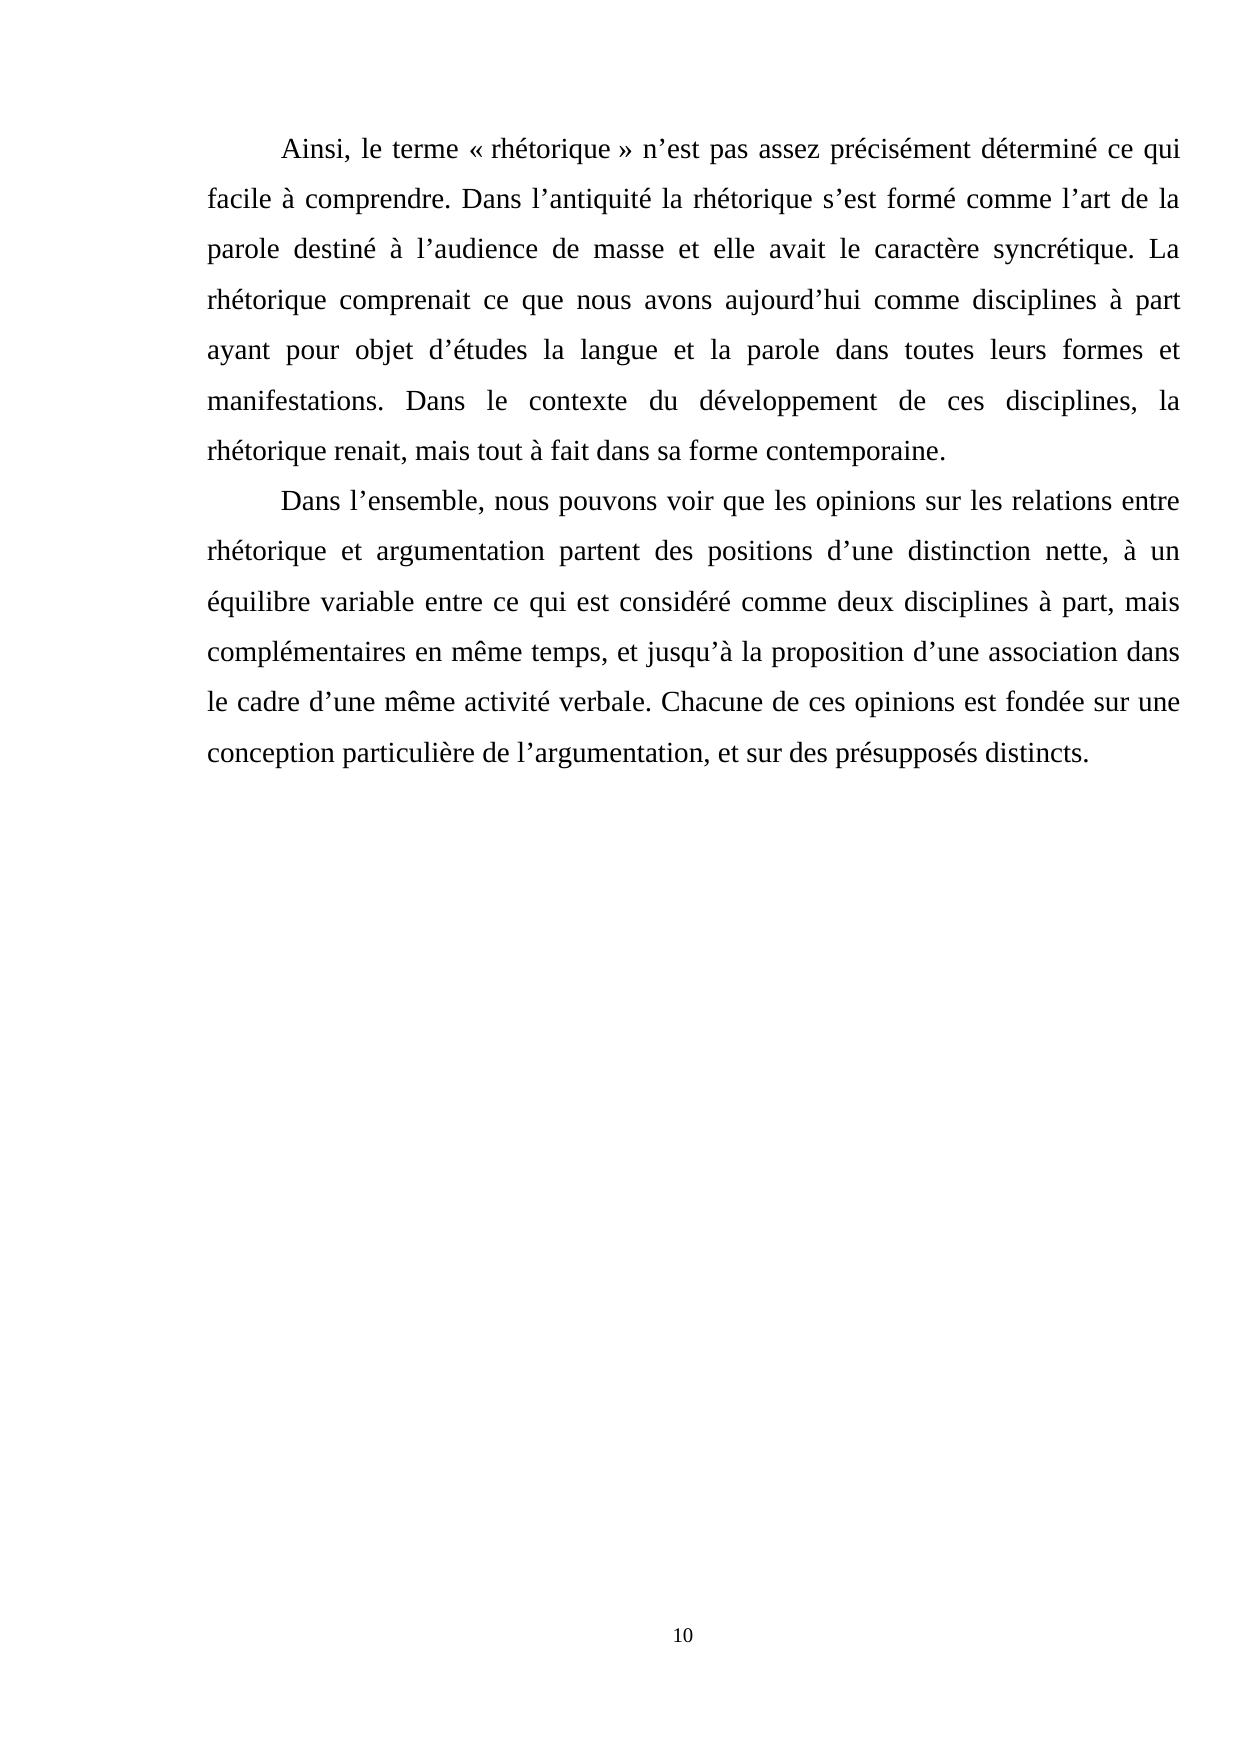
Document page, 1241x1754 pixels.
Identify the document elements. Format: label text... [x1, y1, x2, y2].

text Dans l’ensemble, nous pouvons voir que les opinions sur les relations entre rhétorique et argumentation partent des positions d’une distinction nette, à un équilibre variable entre ce qui est considéré comme deux disciplines à part, mais complémentaires en même temps, et jusqu’à la proposition d’une association dans le cadre d’une même activité verbale. Chacune de ces opinions est fondée sur une conception particulière de l’argumentation, et sur des présupposés distincts. [207, 483, 1181, 768]
text Ainsi, le terme « rhétorique » n’est pas assez précisément déterminé ce qui facile à comprendre. Dans l’antiquité la rhétorique s’est formé comme l’art de la parole destiné à l’audience de masse et elle avait le caractère syncrétique. La rhétorique comprenait ce que nous avons aujourd’hui comme disciplines à part ayant pour objet d’études la langue et la parole dans toutes leurs formes et manifestations. Dans le contexte du développement de ces disciplines, la rhétorique renait, mais tout à fait dans sa forme contemporaine. [207, 131, 1181, 466]
